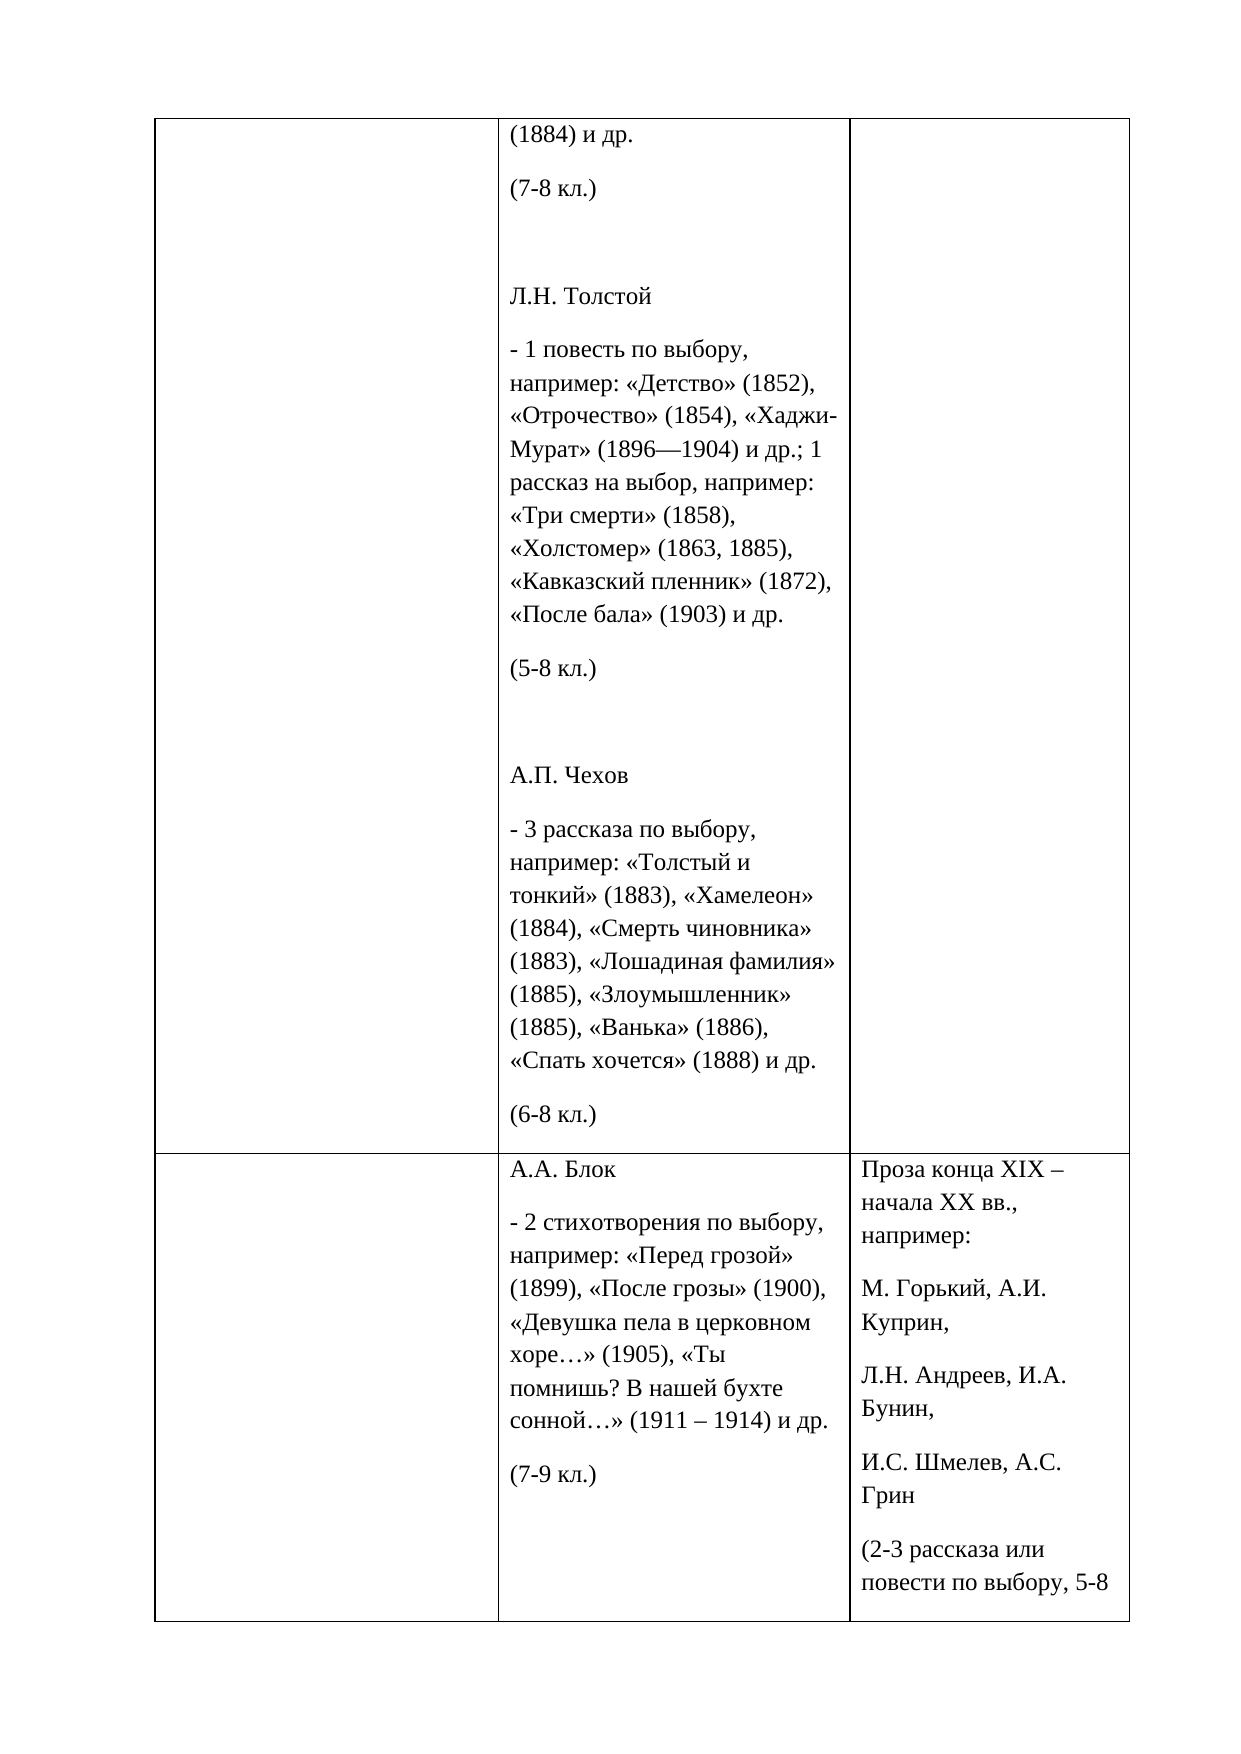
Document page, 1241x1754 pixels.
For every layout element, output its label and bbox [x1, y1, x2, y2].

table_cell [499, 1154, 849, 1621]
table_cell [156, 119, 498, 1153]
table_cell [851, 1154, 1129, 1621]
table_cell [499, 119, 849, 1153]
table_cell [156, 1154, 498, 1621]
table_cell [851, 119, 1129, 1153]
